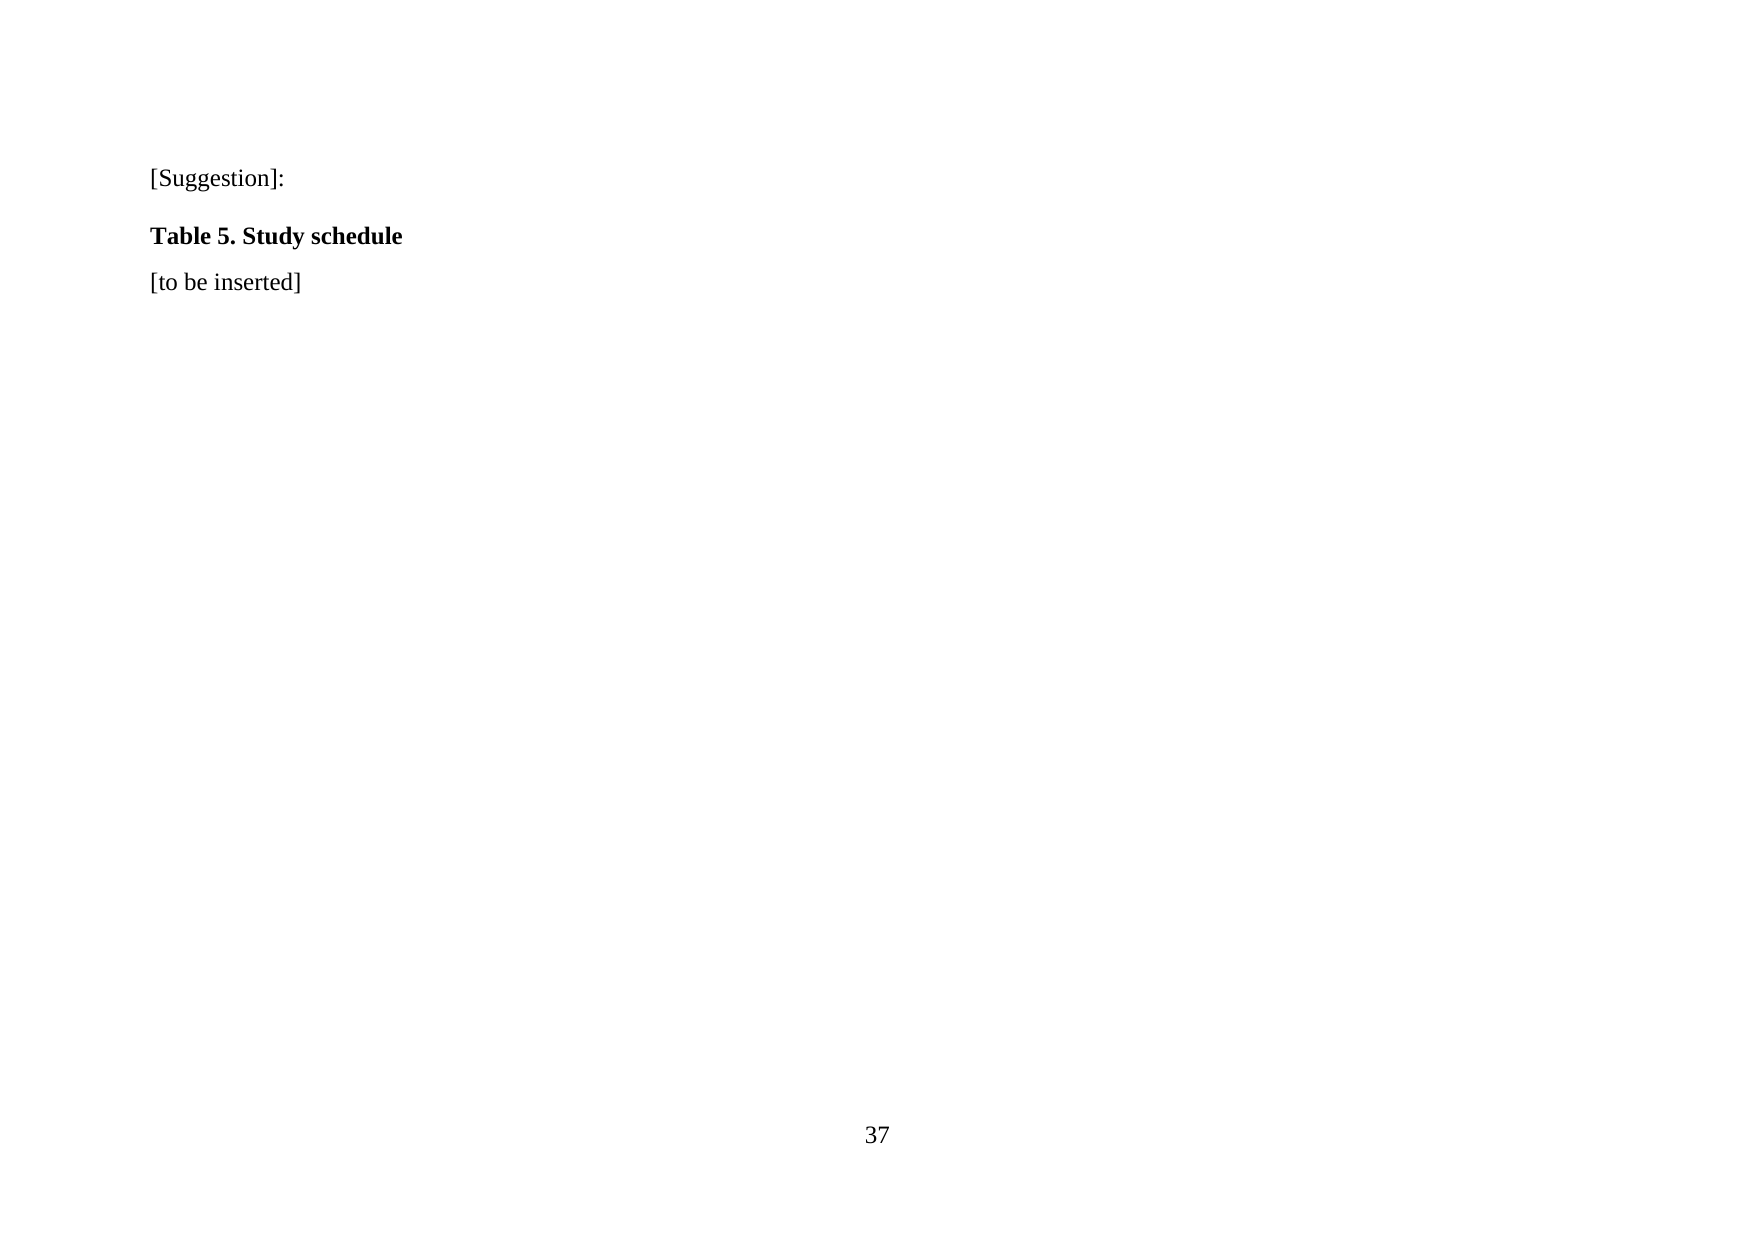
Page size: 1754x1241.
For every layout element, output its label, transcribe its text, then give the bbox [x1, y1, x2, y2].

text Table 5. Study schedule [150, 221, 1604, 250]
text [to be inserted] [150, 267, 1604, 296]
text [Suggestion]: [150, 163, 1604, 192]
